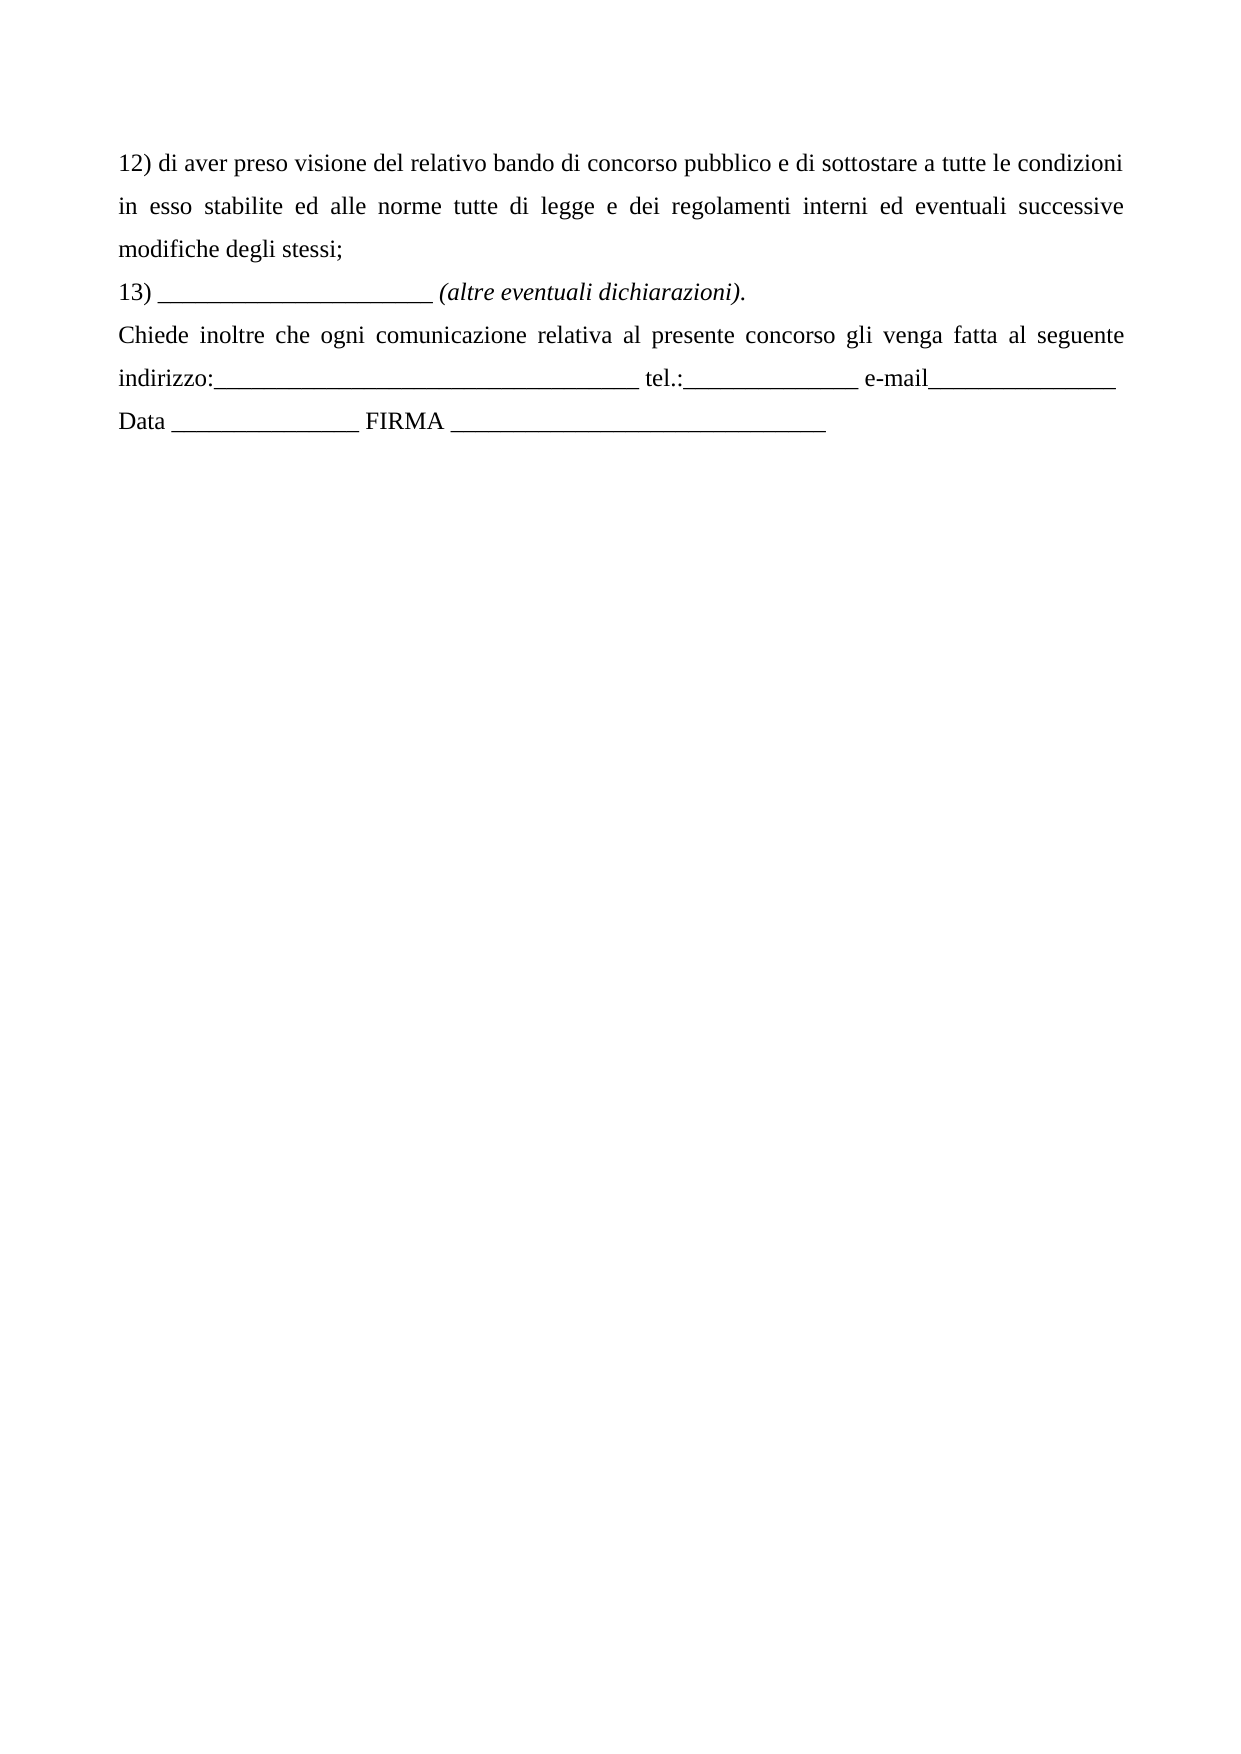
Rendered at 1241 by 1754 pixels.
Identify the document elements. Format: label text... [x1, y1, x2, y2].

text Data _______________ FIRMA ______________________________ [118, 406, 1126, 435]
text Chiede inoltre che ogni comunicazione relativa al presente concorso gli venga fatta al seguente indirizzo:__________________________________ tel.:______________ e-mail_______________ [118, 320, 1126, 392]
text 12) di aver preso visione del relativo bando di concorso pubblico e di sottostare a tutte le condizioni in esso stabilite ed alle norme tutte di legge e dei regolamenti interni ed eventuali successive modifiche degli stessi; [118, 148, 1126, 263]
text 13) ______________________ (altre eventuali dichiarazioni). [118, 277, 1126, 306]
